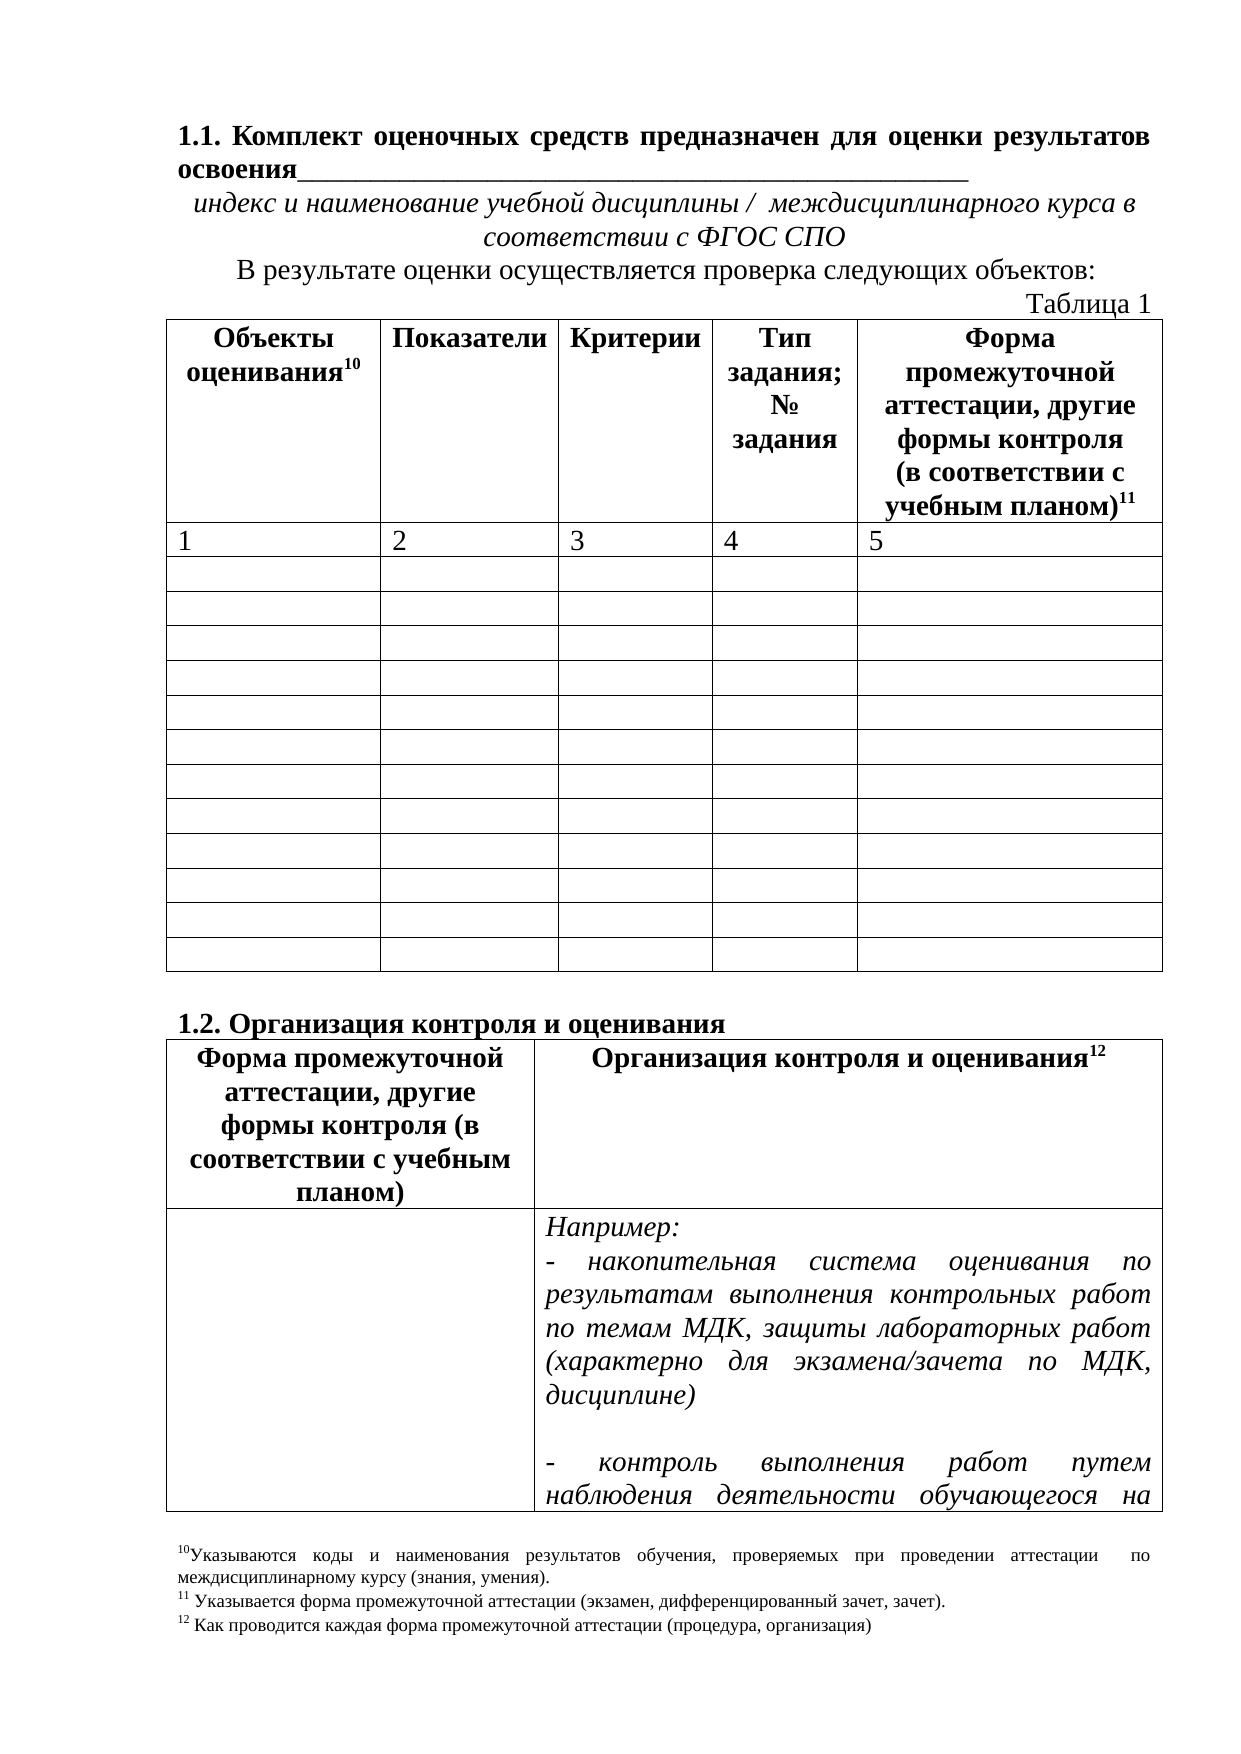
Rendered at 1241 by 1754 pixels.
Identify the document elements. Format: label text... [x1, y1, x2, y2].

table_cell [559, 557, 712, 591]
table_header Объекты оценивания [167, 320, 380, 522]
table_cell [713, 730, 857, 764]
table_cell [381, 592, 558, 625]
table_cell [167, 696, 177, 729]
table_cell [559, 765, 712, 798]
table_cell [381, 696, 558, 729]
table_cell [858, 765, 1162, 798]
table_cell 2 [381, 523, 558, 556]
table_cell [167, 834, 177, 867]
table_cell [713, 661, 857, 694]
table_cell [559, 592, 712, 625]
table_cell [167, 661, 177, 694]
table_cell [858, 626, 1162, 660]
text Таблица 1 [177, 286, 1152, 319]
table_cell [713, 765, 857, 798]
table_cell 3 [559, 523, 712, 556]
table_cell [381, 834, 558, 867]
table_cell [369, 661, 380, 694]
table_cell [547, 903, 558, 937]
table_cell [858, 869, 1162, 902]
table_cell 5 [858, 523, 1162, 556]
table_cell [369, 765, 380, 798]
table_header Организация контроля и оценивания [535, 1040, 1162, 1208]
table_cell [167, 557, 177, 591]
table_cell [369, 696, 380, 729]
table_cell [713, 903, 857, 937]
table_cell [713, 834, 857, 867]
table_cell [167, 730, 380, 764]
table_cell [559, 938, 712, 971]
table_cell [369, 557, 380, 591]
table_cell [381, 869, 558, 902]
table_cell 1 [167, 523, 380, 556]
table_cell [858, 834, 1162, 867]
table_cell [167, 765, 177, 798]
table_cell [167, 1209, 534, 1511]
table_cell [713, 626, 857, 660]
table_cell [381, 730, 558, 764]
table_cell [858, 592, 1162, 625]
table_cell [381, 799, 558, 833]
table_cell [559, 661, 712, 694]
table_cell [858, 938, 1162, 971]
table_cell [381, 557, 558, 591]
table_cell [559, 730, 712, 764]
table_cell [369, 626, 380, 660]
text В результате оценки осуществляется проверка следующих объектов: [177, 252, 1152, 286]
table_cell [713, 592, 857, 625]
subtitle 1.1. Комплект оценочных средств предназначен для оценки результатов освоения______________________________________________ [177, 118, 1152, 185]
table_cell [713, 696, 857, 729]
table_header Форма промежуточной аттестации, другие формы контроля (в соответствии с учебным планом) [858, 320, 1162, 522]
table_cell [381, 903, 392, 937]
table_cell [713, 557, 857, 591]
table_cell [369, 592, 380, 625]
table_cell [858, 661, 1162, 694]
table_cell [381, 765, 558, 798]
table_cell [858, 799, 1162, 833]
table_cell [535, 1209, 1162, 1511]
table_cell [381, 938, 558, 971]
table_cell [369, 869, 380, 902]
text индекс и наименование учебной дисциплины / междисциплинарного курса в соответствии с ФГОС СПО [177, 185, 1152, 252]
table_cell [381, 661, 558, 694]
table_header Показатели [381, 320, 558, 522]
table_cell [167, 938, 177, 971]
table_cell [858, 730, 1162, 764]
table_cell [167, 799, 177, 833]
table_cell [858, 696, 1162, 729]
table_cell [369, 834, 380, 867]
table_header Форма промежуточной аттестации, другие формы контроля (в соответствии с учебным планом) [167, 1040, 534, 1208]
table_cell [559, 834, 712, 867]
table_cell [713, 799, 857, 833]
table_cell [559, 626, 712, 660]
table_cell [713, 938, 857, 971]
table_cell [559, 799, 712, 833]
table_cell [559, 903, 712, 937]
table_cell [381, 626, 558, 660]
table_cell [858, 557, 1162, 591]
text 1.2. Организация контроля и оценивания [177, 1006, 1152, 1039]
table_cell [167, 903, 177, 937]
table_header Тип задания; № задания [713, 320, 857, 522]
table_cell [559, 696, 712, 729]
table_cell [167, 869, 177, 902]
table_cell 4 [713, 523, 857, 556]
table_cell [858, 903, 1162, 937]
table_cell [167, 592, 177, 625]
table_cell [369, 938, 380, 971]
table_header Критерии [559, 320, 712, 522]
table_cell [369, 903, 380, 937]
table_cell [369, 799, 380, 833]
table_cell [713, 869, 857, 902]
table_cell [559, 869, 712, 902]
table_cell [167, 626, 174, 660]
